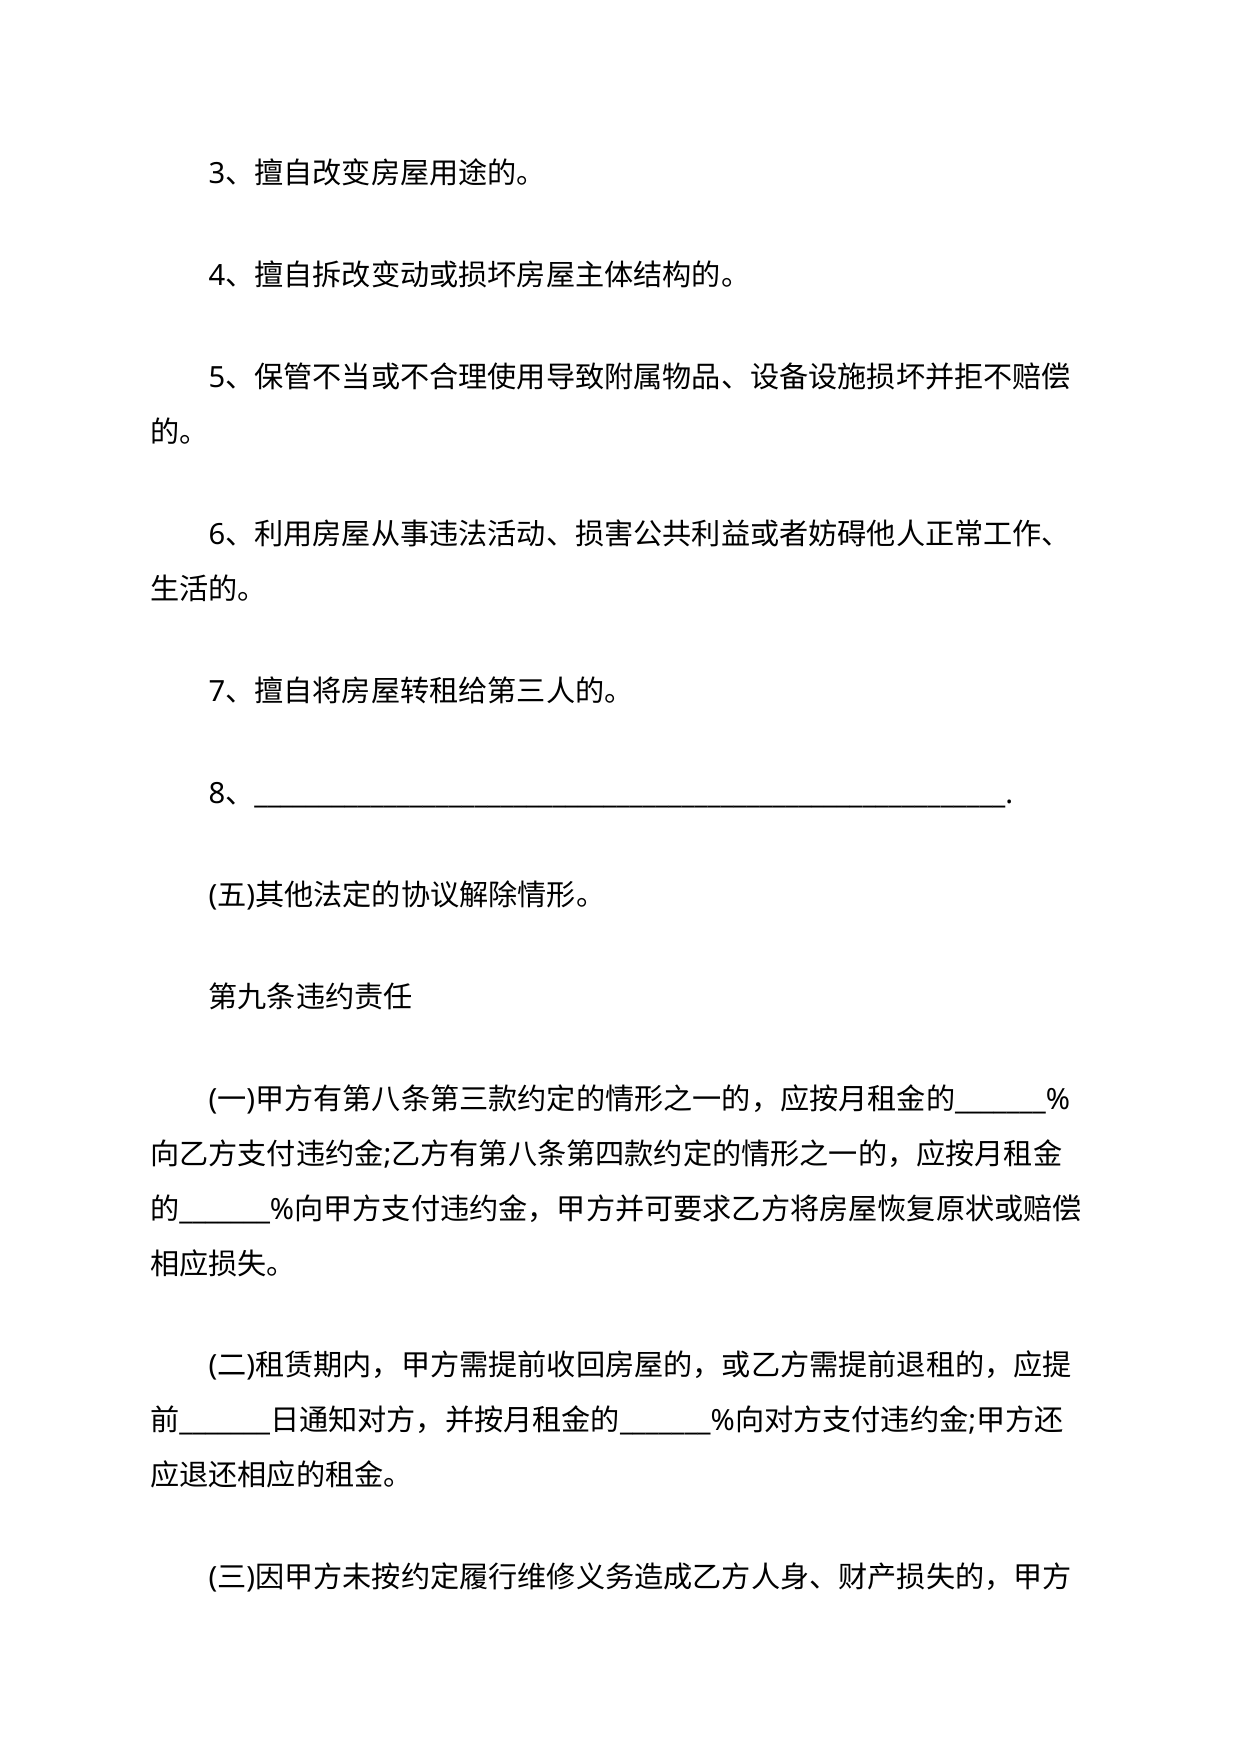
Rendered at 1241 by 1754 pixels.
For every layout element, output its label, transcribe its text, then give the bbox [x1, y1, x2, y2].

text 8、__________________________________________________________. [150, 769, 1090, 812]
text 7、擅自将房屋转租给第三人的。 [150, 667, 1090, 710]
text 6、利用房屋从事违法活动、损害公共利益或者妨碍他人正常工作、生活的。 [150, 511, 1090, 608]
text 第九条违约责任 [150, 973, 1090, 1016]
text (二)租赁期内，甲方需提前收回房屋的，或乙方需提前退租的，应提前_______日通知对方，并按月租金的_______%向对方支付违约金;甲方还应退还相应的租金。 [150, 1342, 1090, 1494]
text 5、保管不当或不合理使用导致附属物品、设备设施损坏并拒不赔偿的。 [150, 354, 1090, 451]
text (一)甲方有第八条第三款约定的情形之一的，应按月租金的_______%向乙方支付违约金;乙方有第八条第四款约定的情形之一的，应按月租金的_______%向甲方支付违约金，甲方并可要求乙方将房屋恢复原状或赔偿相应损失。 [150, 1075, 1090, 1282]
text 4、擅自拆改变动或损坏房屋主体结构的。 [150, 252, 1090, 294]
text (五)其他法定的协议解除情形。 [150, 871, 1090, 914]
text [150, 1554, 1090, 1596]
text 3、擅自改变房屋用途的。 [150, 150, 1090, 192]
